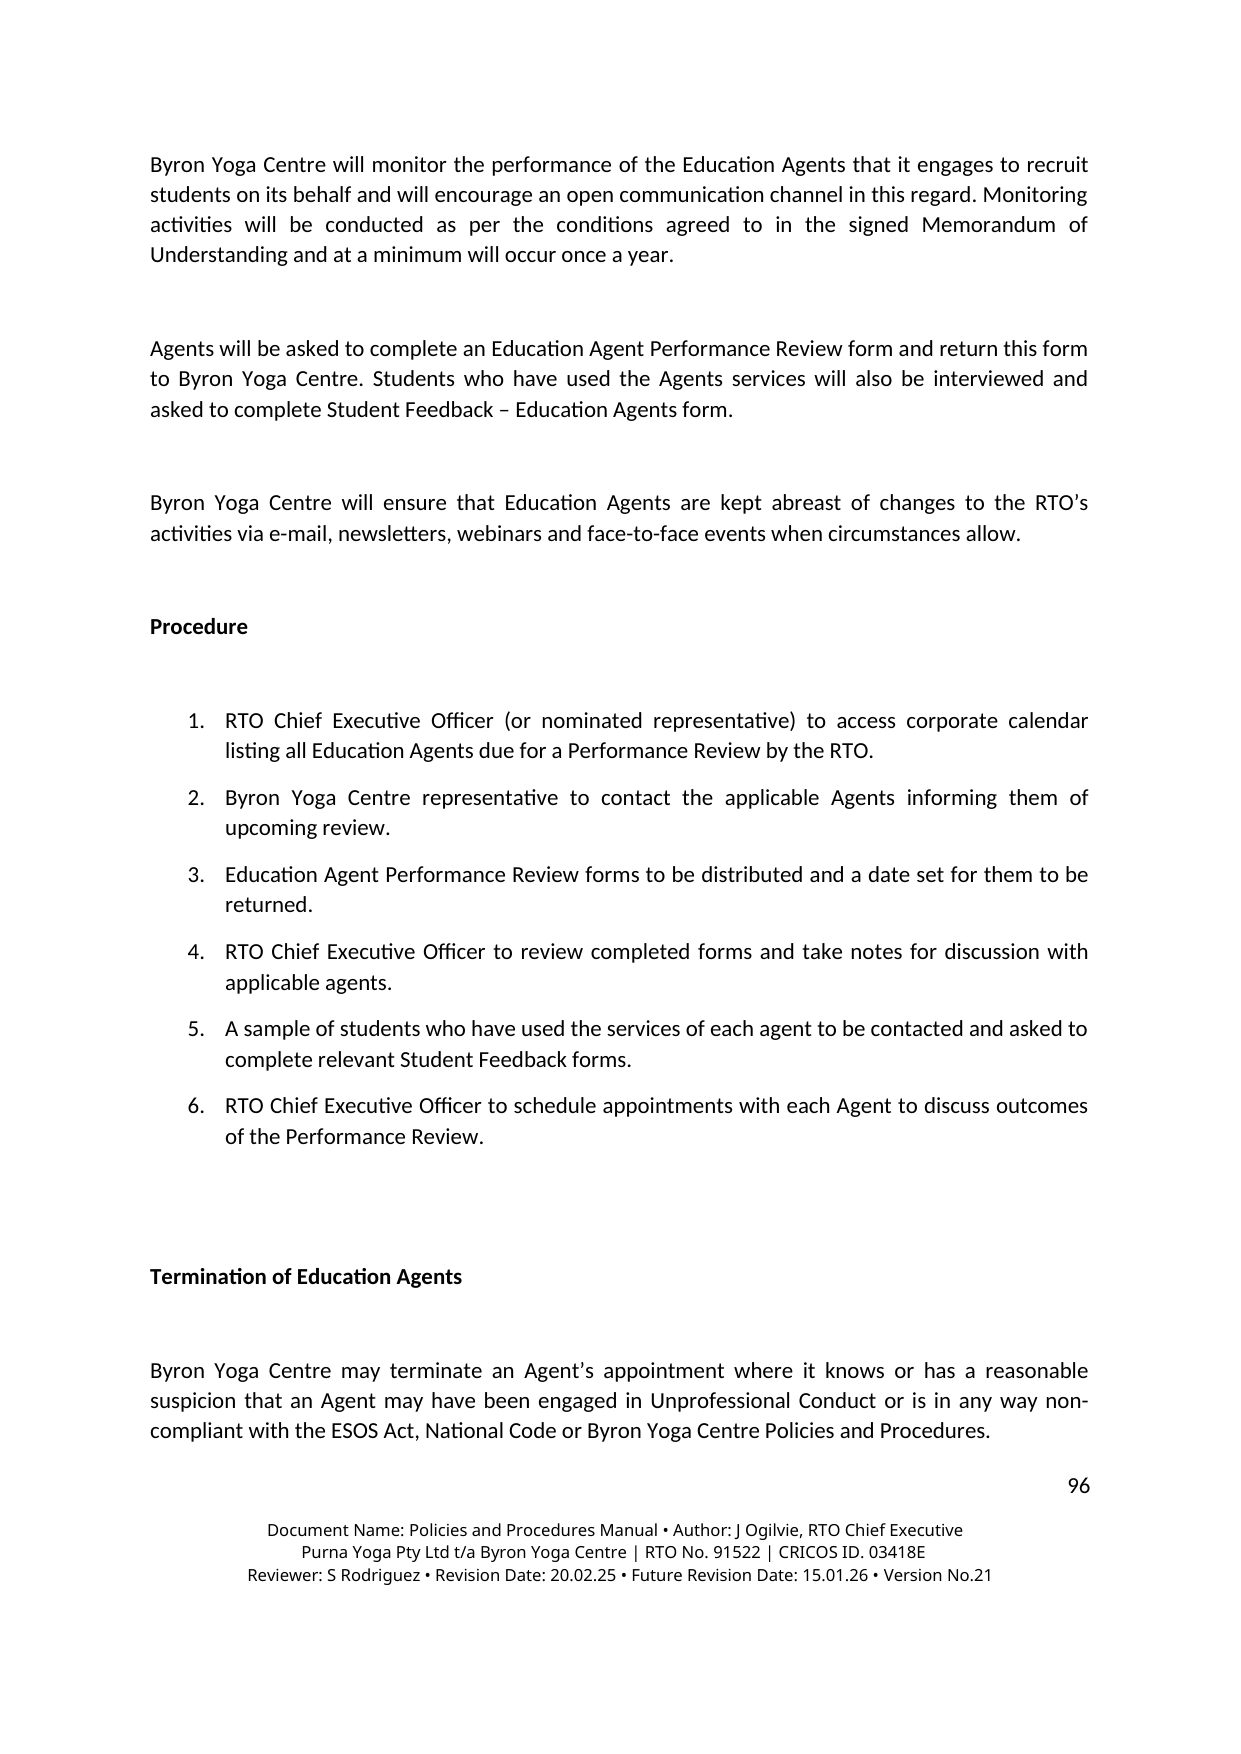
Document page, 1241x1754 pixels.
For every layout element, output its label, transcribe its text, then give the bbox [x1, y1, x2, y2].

list RTO Chief Executive Officer (or nominated representative) to access corporate calendar listing all Education Agents due for a Performance Review by the RTO. [187, 706, 1090, 764]
list A sample of students who have used the services of each agent to be contacted and asked to complete relevant Student Feedback forms. [187, 1014, 1090, 1073]
text Byron Yoga Centre will monitor the performance of the Education Agents that it engages to recruit students on its behalf and will encourage an open communication channel in this regard. Monitoring activities will be conducted as per the conditions agreed to in the signed Memorandum of Understanding and at a minimum will occur once a year. [150, 150, 1090, 269]
list RTO Chief Executive Officer to schedule appointments with each Agent to discuss outcomes of the Performance Review. [187, 1092, 1090, 1150]
text Byron Yoga Centre may terminate an Agent’s appointment where it knows or has a reasonable suspicion that an Agent may have been engaged in Unprofessional Conduct or is in any way non-compliant with the ESOS Act, National Code or Byron Yoga Centre Policies and Procedures. [150, 1356, 1090, 1445]
text Agents will be asked to complete an Education Agent Performance Review form and return this form to Byron Yoga Centre. Students who have used the Agents services will also be interviewed and asked to complete Student Feedback – Education Agents form. [150, 334, 1090, 423]
text Byron Yoga Centre will ensure that Education Agents are kept abreast of changes to the RTO’s activities via e-mail, newsletters, webinars and face-to-face events when circumstances allow. [150, 488, 1090, 547]
list Byron Yoga Centre representative to contact the applicable Agents informing them of upcoming review. [187, 783, 1090, 842]
text Termination of Education Agents [150, 1262, 1090, 1291]
list RTO Chief Executive Officer to review completed forms and take notes for discussion with applicable agents. [187, 937, 1090, 996]
list Education Agent Performance Review forms to be distributed and a date set for them to be returned. [187, 860, 1090, 919]
text Procedure [150, 612, 1090, 641]
